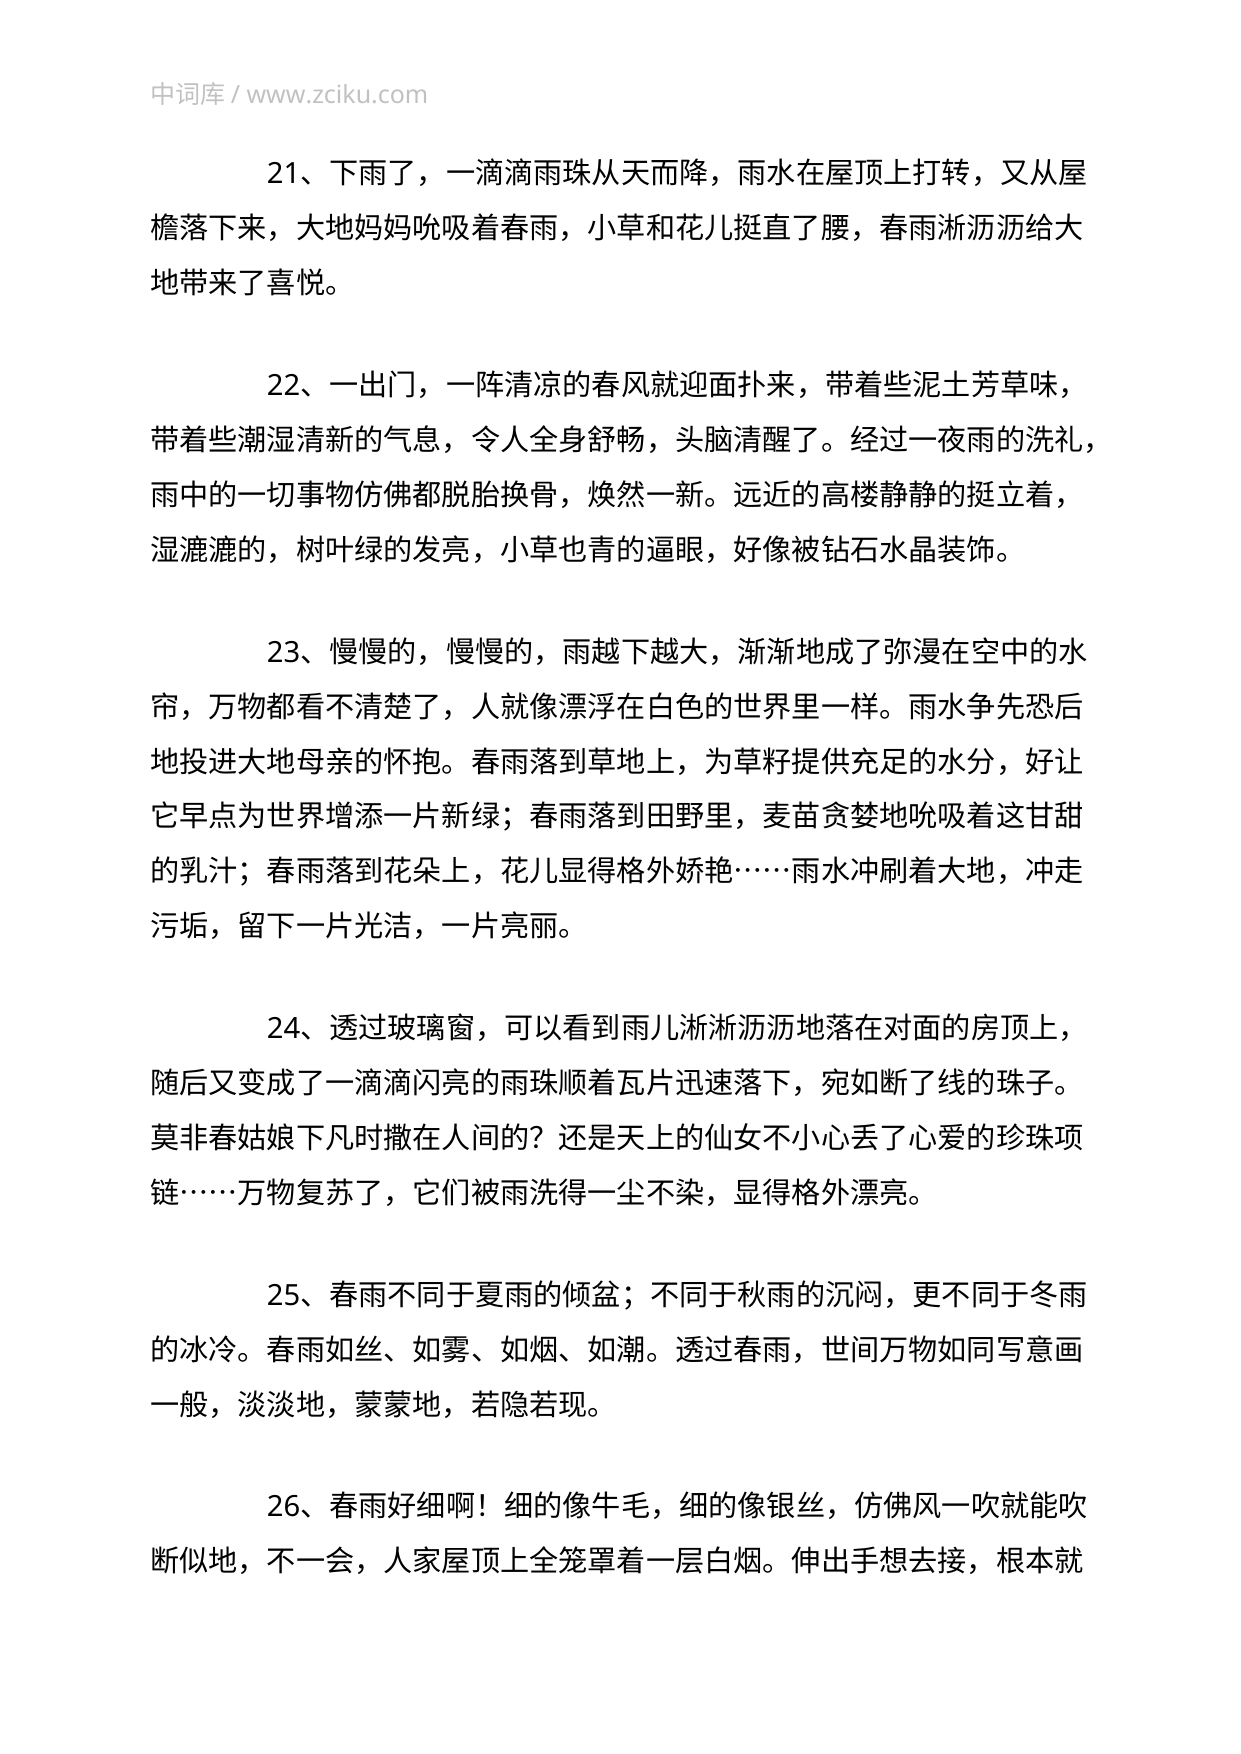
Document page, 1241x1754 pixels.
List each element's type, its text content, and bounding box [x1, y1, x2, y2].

text 23、慢慢的，慢慢的，雨越下越大，渐渐地成了弥漫在空中的水帘，万物都看不清楚了，人就像漂浮在白色的世界里一样。雨水争先恐后地投进大地母亲的怀抱。春雨落到草地上，为草籽提供充足的水分，好让它早点为世界增添一片新绿；春雨落到田野里，麦苗贪婪地吮吸着这甘甜的乳汁；春雨落到花朵上，花儿显得格外娇艳……雨水冲刷着大地，冲走污垢，留下一片光洁，一片亮丽。 [150, 628, 1090, 945]
text 25、春雨不同于夏雨的倾盆；不同于秋雨的沉闷，更不同于冬雨的冰冷。春雨如丝、如雾、如烟、如潮。透过春雨，世间万物如同写意画一般，淡淡地，蒙蒙地，若隐若现。 [150, 1271, 1090, 1423]
text 21、下雨了，一滴滴雨珠从天而降，雨水在屋顶上打转，又从屋檐落下来，大地妈妈吮吸着春雨，小草和花儿挺直了腰，春雨淅沥沥给大地带来了喜悦。 [150, 150, 1090, 302]
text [150, 1483, 1090, 1580]
text 24、透过玻璃窗，可以看到雨儿淅淅沥沥地落在对面的房顶上，随后又变成了一滴滴闪亮的雨珠顺着瓦片迅速落下，宛如断了线的珠子。莫非春姑娘下凡时撒在人间的？还是天上的仙女不小心丢了心爱的珍珠项链……万物复苏了，它们被雨洗得一尘不染，显得格外漂亮。 [150, 1004, 1090, 1212]
text 22、一出门，一阵清凉的春风就迎面扑来，带着些泥土芳草味，带着些潮湿清新的气息，令人全身舒畅，头脑清醒了。经过一夜雨的洗礼，雨中的一切事物仿佛都脱胎换骨，焕然一新。远近的高楼静静的挺立着，湿漉漉的，树叶绿的发亮，小草也青的逼眼，好像被钻石水晶装饰。 [150, 362, 1090, 569]
